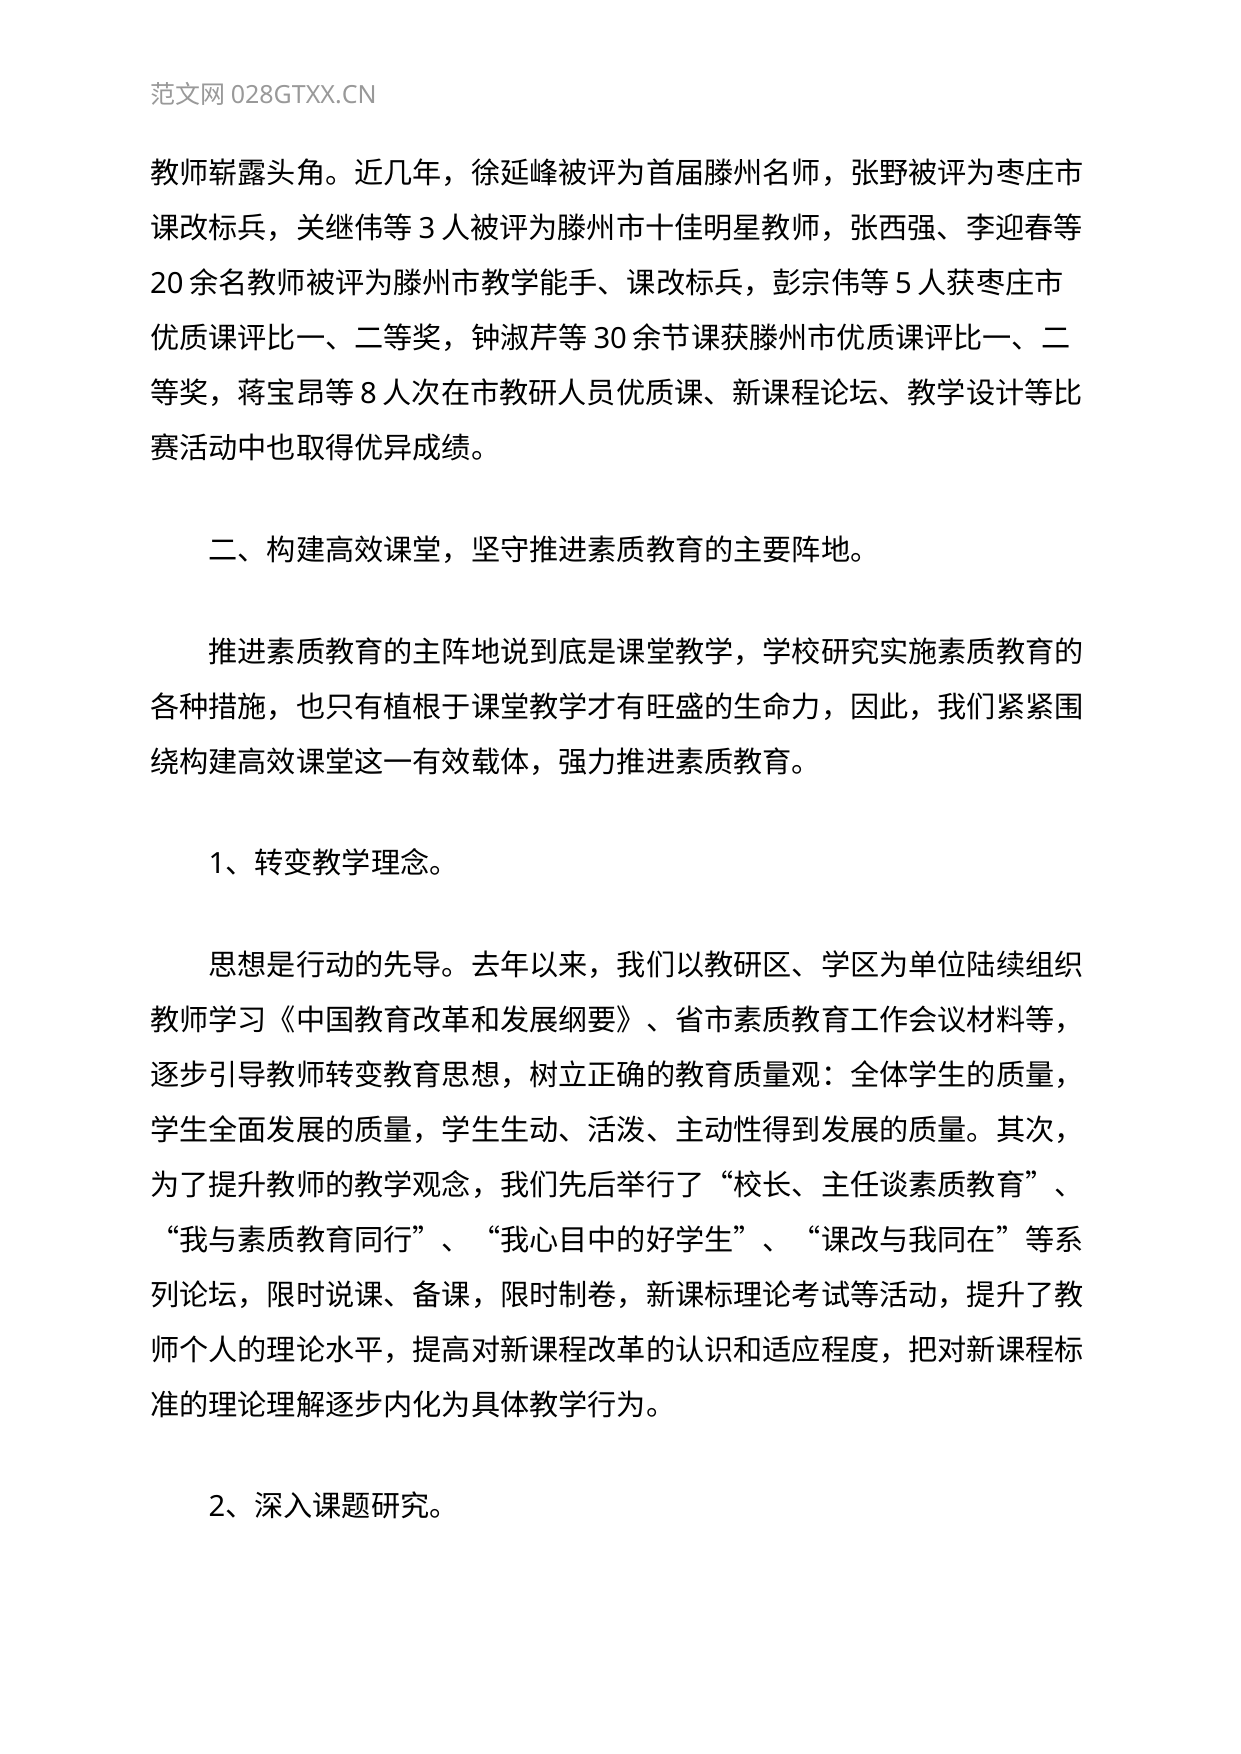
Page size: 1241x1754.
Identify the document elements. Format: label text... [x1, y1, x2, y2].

text 推进素质教育的主阵地说到底是课堂教学，学校研究实施素质教育的各种措施，也只有植根于课堂教学才有旺盛的生命力，因此，我们紧紧围绕构建高效课堂这一有效载体，强力推进素质教育。 [150, 628, 1090, 781]
text 思想是行动的先导。去年以来，我们以教研区、学区为单位陆续组织教师学习《中国教育改革和发展纲要》、省市素质教育工作会议材料等，逐步引导教师转变教育思想，树立正确的教育质量观：全体学生的质量，学生全面发展的质量，学生生动、活泼、主动性得到发展的质量。其次，为了提升教师的教学观念，我们先后举行了“校长、主任谈素质教育”、“我与素质教育同行”、“我心目中的好学生”、“课改与我同在”等系列论坛，限时说课、备课，限时制卷，新课标理论考试等活动，提升了教师个人的理论水平，提高对新课程改革的认识和适应程度，把对新课程标准的理论理解逐步内化为具体教学行为。 [150, 942, 1090, 1423]
text 2、深入课题研究。 [150, 1483, 1090, 1525]
text 1、转变教学理念。 [150, 840, 1090, 882]
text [150, 150, 1090, 467]
text 二、构建高效课堂，坚守推进素质教育的主要阵地。 [150, 527, 1090, 569]
